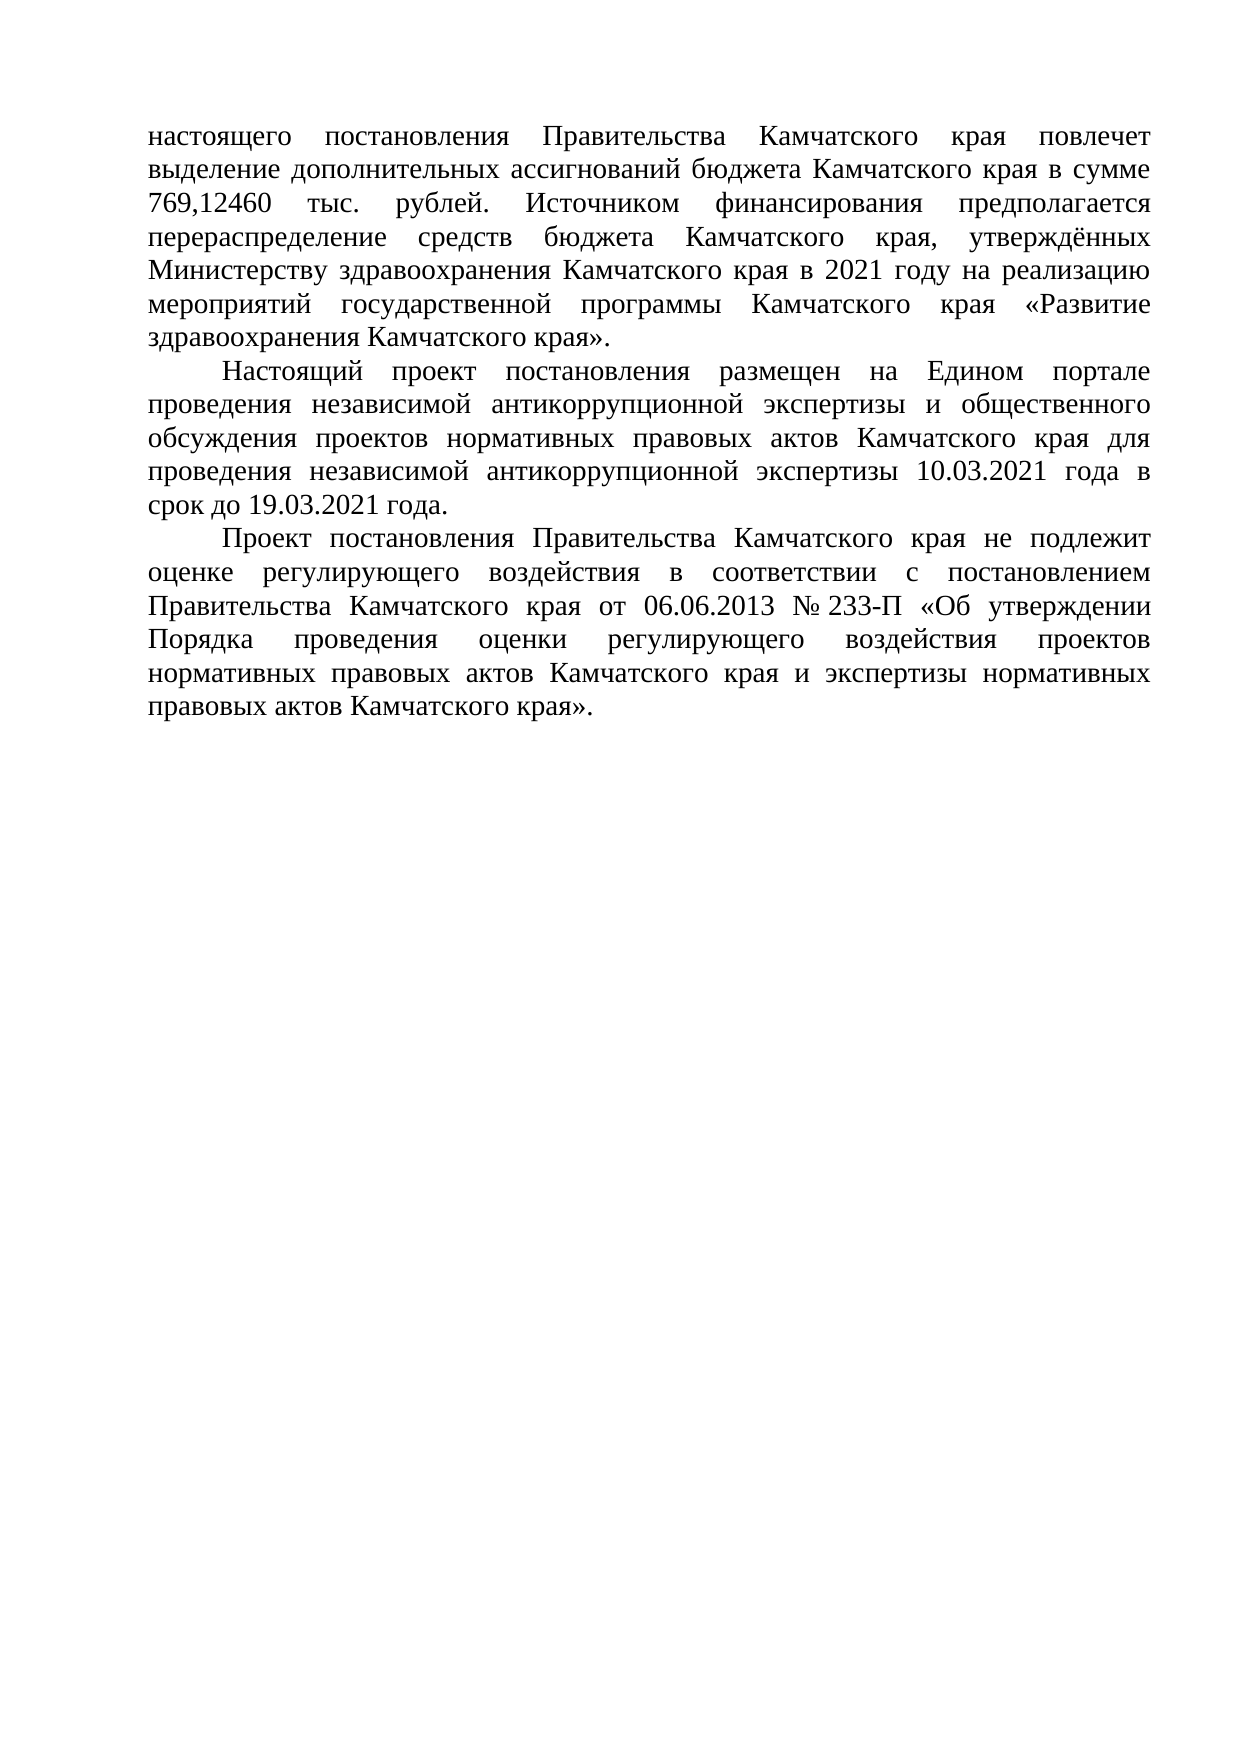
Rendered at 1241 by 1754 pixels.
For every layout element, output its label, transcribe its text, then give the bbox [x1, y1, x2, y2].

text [148, 118, 1152, 353]
text Проект постановления Правительства Камчатского края не подлежит оценке регулирующего воздействия в соответствии с постановлением Правительства Камчатского края от 06.06.2013 № 233-П «Об утверждении Порядка проведения оценки регулирующего воздействия проектов нормативных правовых актов Камчатского края и экспертизы нормативных правовых актов Камчатского края». [148, 521, 1152, 722]
text Настоящий проект постановления размещен на Едином портале проведения независимой антикоррупционной экспертизы и общественного обсуждения проектов нормативных правовых актов Камчатского края для проведения независимой антикоррупционной экспертизы 10.03.2021 года в срок до 19.03.2021 года. [148, 353, 1152, 521]
